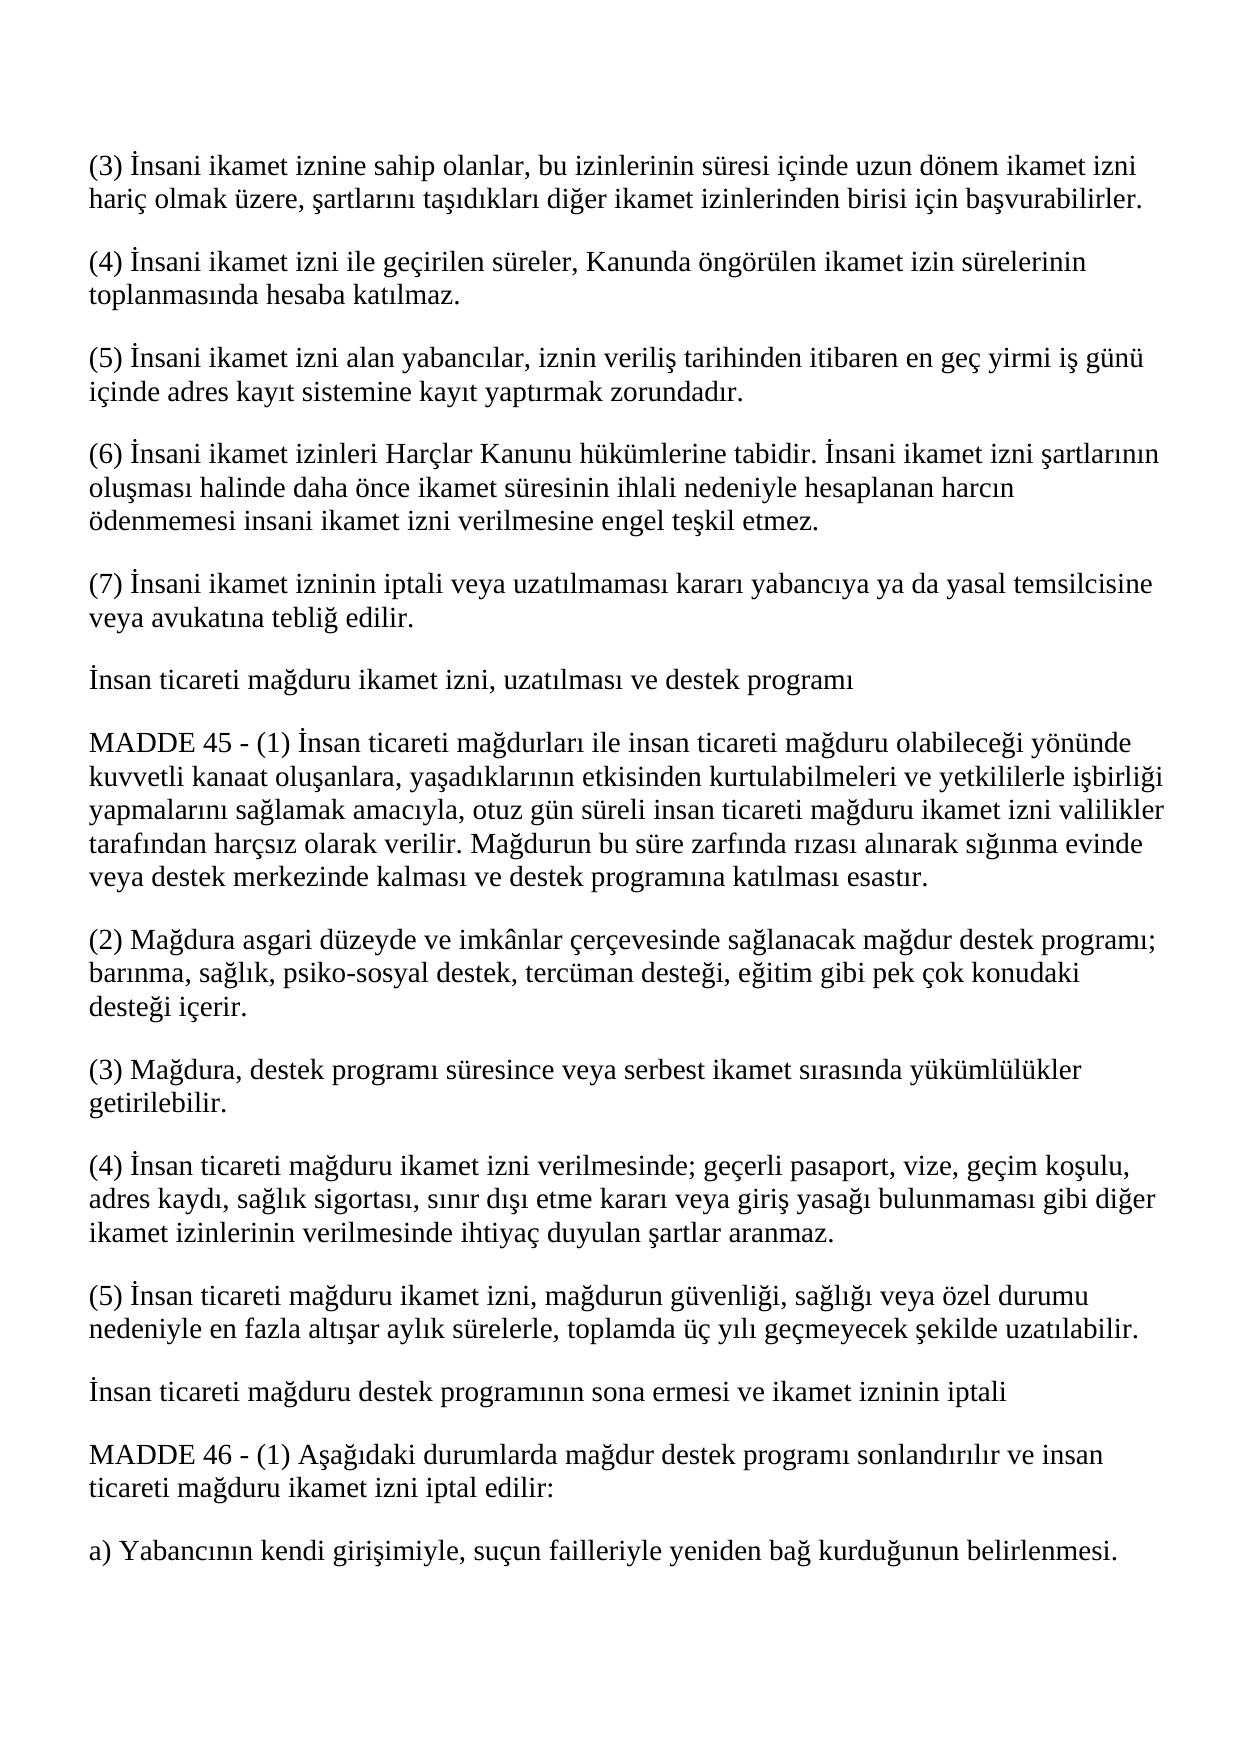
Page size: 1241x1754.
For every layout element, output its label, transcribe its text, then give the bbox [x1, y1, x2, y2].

text (3) Mağdura, destek programı süresince veya serbest ikamet sırasında yükümlülükler getirilebilir. [89, 1052, 1166, 1119]
text İnsan ticareti mağduru destek programının sona ermesi ve ikamet izninin iptali [89, 1374, 1166, 1408]
text (6) İnsani ikamet izinleri Harçlar Kanunu hükümlerine tabidir. İnsani ikamet izni şartlarının oluşması halinde daha önce ikamet süresinin ihlali nedeniyle hesaplanan harcın ödenmemesi insani ikamet izni verilmesine engel teşkil etmez. [89, 436, 1166, 537]
text İnsan ticareti mağduru ikamet izni, uzatılması ve destek programı [89, 662, 1166, 696]
text (3) İnsani ikamet iznine sahip olanlar, bu izinlerinin süresi içinde uzun dönem ikamet izni hariç olmak üzere, şartlarını taşıdıkları diğer ikamet izinlerinden birisi için başvurabilirler. [89, 148, 1166, 215]
text (5) İnsani ikamet izni alan yabancılar, iznin veriliş tarihinden itibaren en geç yirmi iş günü içinde adres kayıt sistemine kayıt yaptırmak zorundadır. [89, 340, 1166, 407]
text (4) İnsan ticareti mağduru ikamet izni verilmesinde; geçerli pasaport, vize, geçim koşulu, adres kaydı, sağlık sigortası, sınır dışı etme kararı veya giriş yasağı bulunmaması gibi diğer ikamet izinlerinin verilmesinde ihtiyaç duyulan şartlar aranmaz. [89, 1148, 1166, 1249]
text (4) İnsani ikamet izni ile geçirilen süreler, Kanunda öngörülen ikamet izin sürelerinin toplanmasında hesaba katılmaz. [89, 244, 1166, 311]
text a) Yabancının kendi girişimiyle, suçun failleriyle yeniden bağ kurduğunun belirlenmesi. [89, 1533, 1166, 1567]
text MADDE 46 - (1) Aşağıdaki durumlarda mağdur destek programı sonlandırılır ve insan ticareti mağduru ikamet izni iptal edilir: [89, 1437, 1166, 1504]
text (2) Mağdura asgari düzeyde ve imkânlar çerçevesinde sağlanacak mağdur destek programı; barınma, sağlık, psiko-sosyal destek, tercüman desteği, eğitim gibi pek çok konudaki desteği içerir. [89, 922, 1166, 1023]
text (5) İnsan ticareti mağduru ikamet izni, mağdurun güvenliği, sağlığı veya özel durumu nedeniyle en fazla altışar aylık sürelerle, toplamda üç yılı geçmeyecek şekilde uzatılabilir. [89, 1278, 1166, 1345]
text (7) İnsani ikamet izninin iptali veya uzatılmaması kararı yabancıya ya da yasal temsilcisine veya avukatına tebliğ edilir. [89, 566, 1166, 633]
text MADDE 45 - (1) İnsan ticareti mağdurları ile insan ticareti mağduru olabileceği yönünde kuvvetli kanaat oluşanlara, yaşadıklarının etkisinden kurtulabilmeleri ve yetkililerle işbirliği yapmalarını sağlamak amacıyla, otuz gün süreli insan ticareti mağduru ikamet izni valilikler tarafından harçsız olarak verilir. Mağdurun bu süre zarfında rızası alınarak sığınma evinde veya destek merkezinde kalması ve destek programına katılması esastır. [89, 725, 1166, 893]
